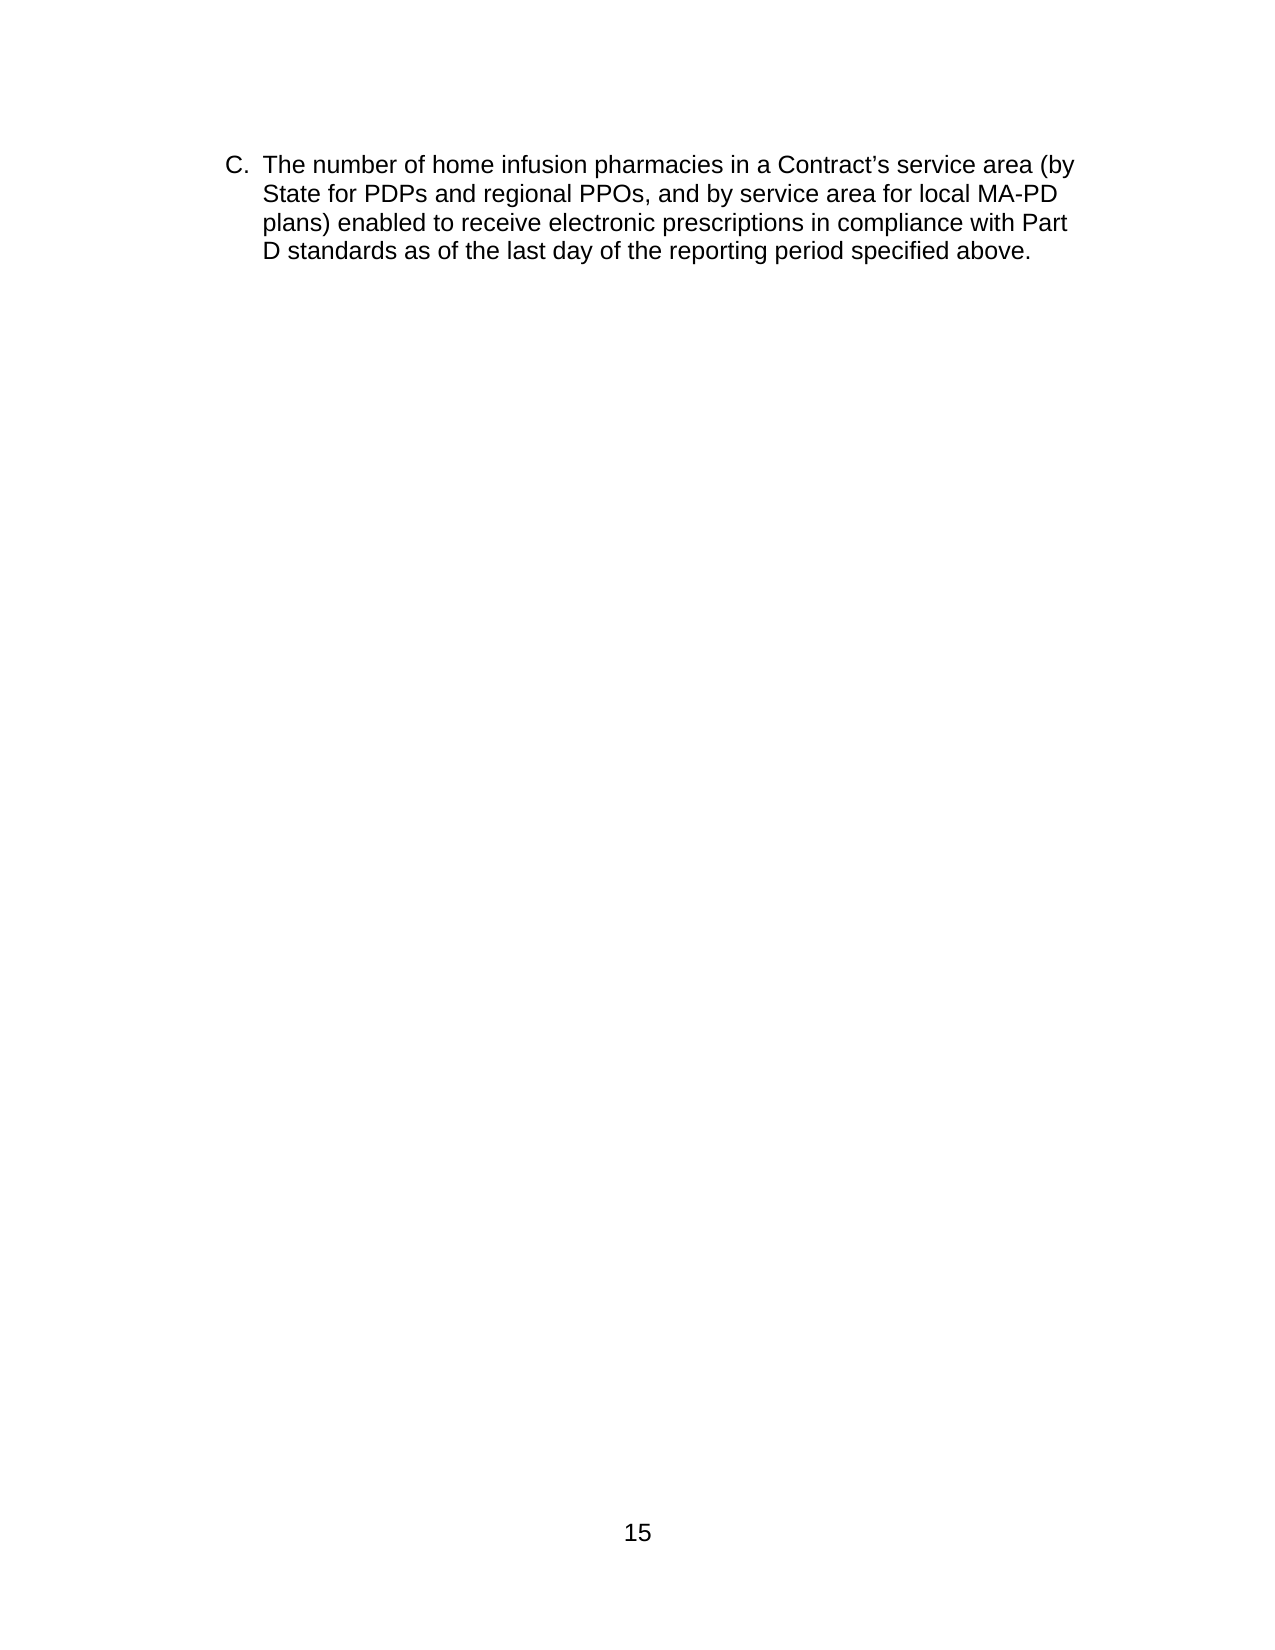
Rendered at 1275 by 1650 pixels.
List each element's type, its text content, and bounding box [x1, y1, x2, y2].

list The number of home infusion pharmacies in a Contract’s service area (by State for PDPs and regional PPOs, and by service area for local MA-PD plans) enabled to receive electronic prescriptions in compliance with Part D standards as of the last day of the reporting period specified above. [225, 150, 1087, 265]
